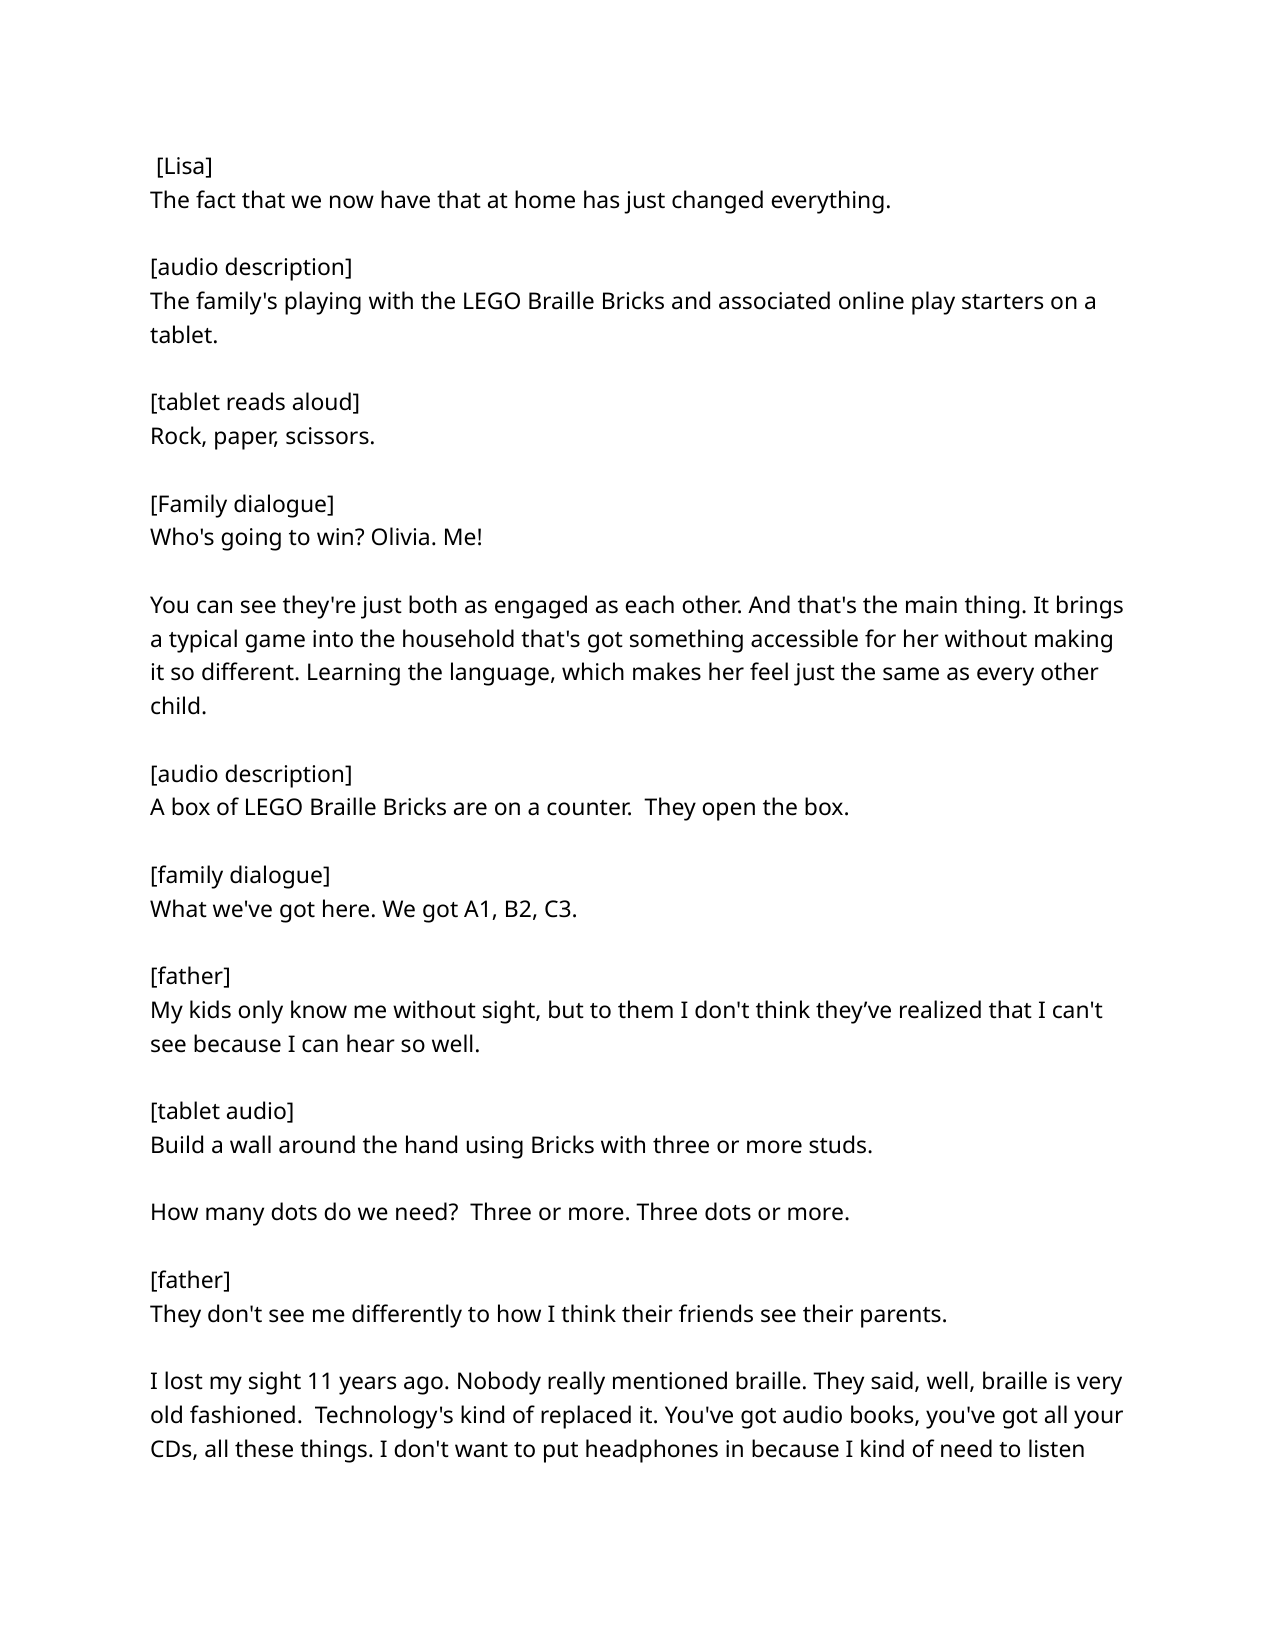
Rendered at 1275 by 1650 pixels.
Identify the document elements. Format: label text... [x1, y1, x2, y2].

text How many dots do we need? Three or more. Three dots or more. [150, 1196, 1125, 1227]
text Build a wall around the hand using Bricks with three or more studs. [150, 1129, 1125, 1160]
text [father] [150, 1264, 1125, 1295]
text [father] [150, 960, 1125, 991]
text [tablet audio] [150, 1095, 1125, 1126]
text The family's playing with the LEGO Braille Bricks and associated online play starters on a tablet. [150, 285, 1125, 350]
text [Family dialogue] [150, 487, 1125, 519]
text [family dialogue] [150, 859, 1125, 890]
text My kids only know me without sight, but to them I don't think they’ve realized that I can't see because I can hear so well. [150, 994, 1125, 1059]
text [audio description] [150, 757, 1125, 789]
text [audio description] [150, 251, 1125, 282]
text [150, 1365, 1125, 1464]
text [Lisa] [150, 150, 1125, 181]
text [tablet reads aloud] [150, 386, 1125, 417]
text Rock, paper, scissors. [150, 420, 1125, 451]
text Who's going to win? Olivia. Me! [150, 521, 1125, 552]
text A box of LEGO Braille Bricks are on a counter. They open the box. [150, 791, 1125, 822]
text What we've got here. We got A1, B2, C3. [150, 892, 1125, 924]
text You can see they're just both as engaged as each other. And that's the main thing. It brings a typical game into the household that's got something accessible for her without making it so different. Learning the language, which makes her feel just the same as every other child. [150, 589, 1125, 721]
text The fact that we now have that at home has just changed everything. [150, 184, 1125, 215]
text They don't see me differently to how I think their friends see their parents. [150, 1297, 1125, 1329]
